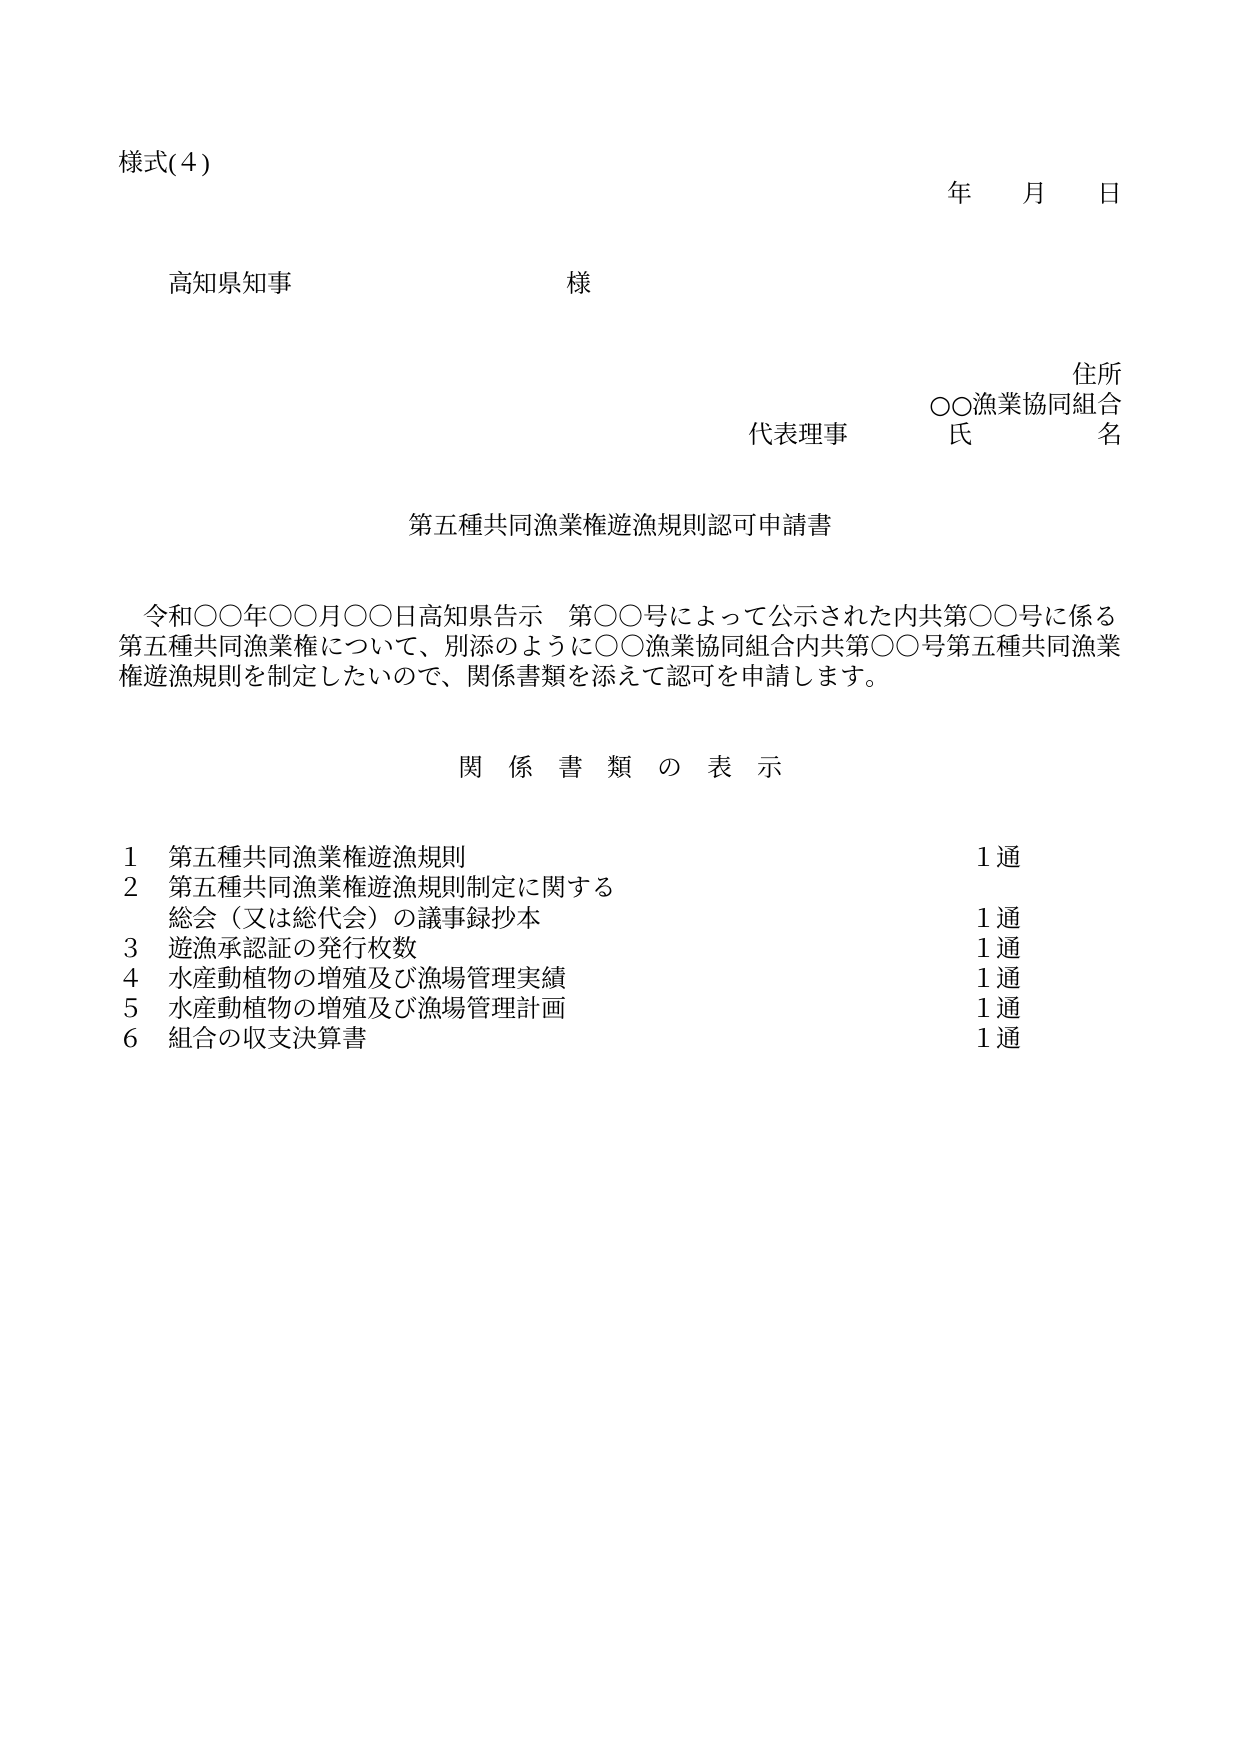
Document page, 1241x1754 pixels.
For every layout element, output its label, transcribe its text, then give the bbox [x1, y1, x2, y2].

text ５ 水産動植物の増殖及び漁場管理計画 １通 [118, 993, 1122, 1024]
text １ 第五種共同漁業権遊漁規則 １通 [118, 842, 1122, 873]
text ４ 水産動植物の増殖及び漁場管理実績 １通 [118, 963, 1122, 993]
text 総会（又は総代会）の議事録抄本 １通 [118, 903, 1122, 933]
text ２ 第五種共同漁業権遊漁規則制定に関する [118, 873, 1122, 903]
text 第五種共同漁業権遊漁規則認可申請書 [118, 510, 1122, 540]
text 様式(４) [118, 148, 1122, 178]
text ３ 遊漁承認証の発行枚数 １通 [118, 933, 1122, 963]
text ○○漁業協同組合 [118, 389, 1122, 419]
text 令和○○年○○月○○日高知県告示 第○○号によって公示された内共第○○号に係る第五種共同漁業権について、別添のように○○漁業協同組合内共第○○号第五種共同漁業権遊漁規則を制定したいので、関係書類を添えて認可を申請します。 [118, 601, 1122, 691]
text ６ 組合の収支決算書 １通 [118, 1024, 1122, 1054]
text 年 月 日 [118, 178, 1122, 208]
text 関 係 書 類 の 表 示 [118, 752, 1122, 782]
text 住所 [118, 359, 1122, 389]
text 高知県知事 様 [118, 268, 1122, 299]
text 代表理事 氏 名 [118, 419, 1122, 450]
